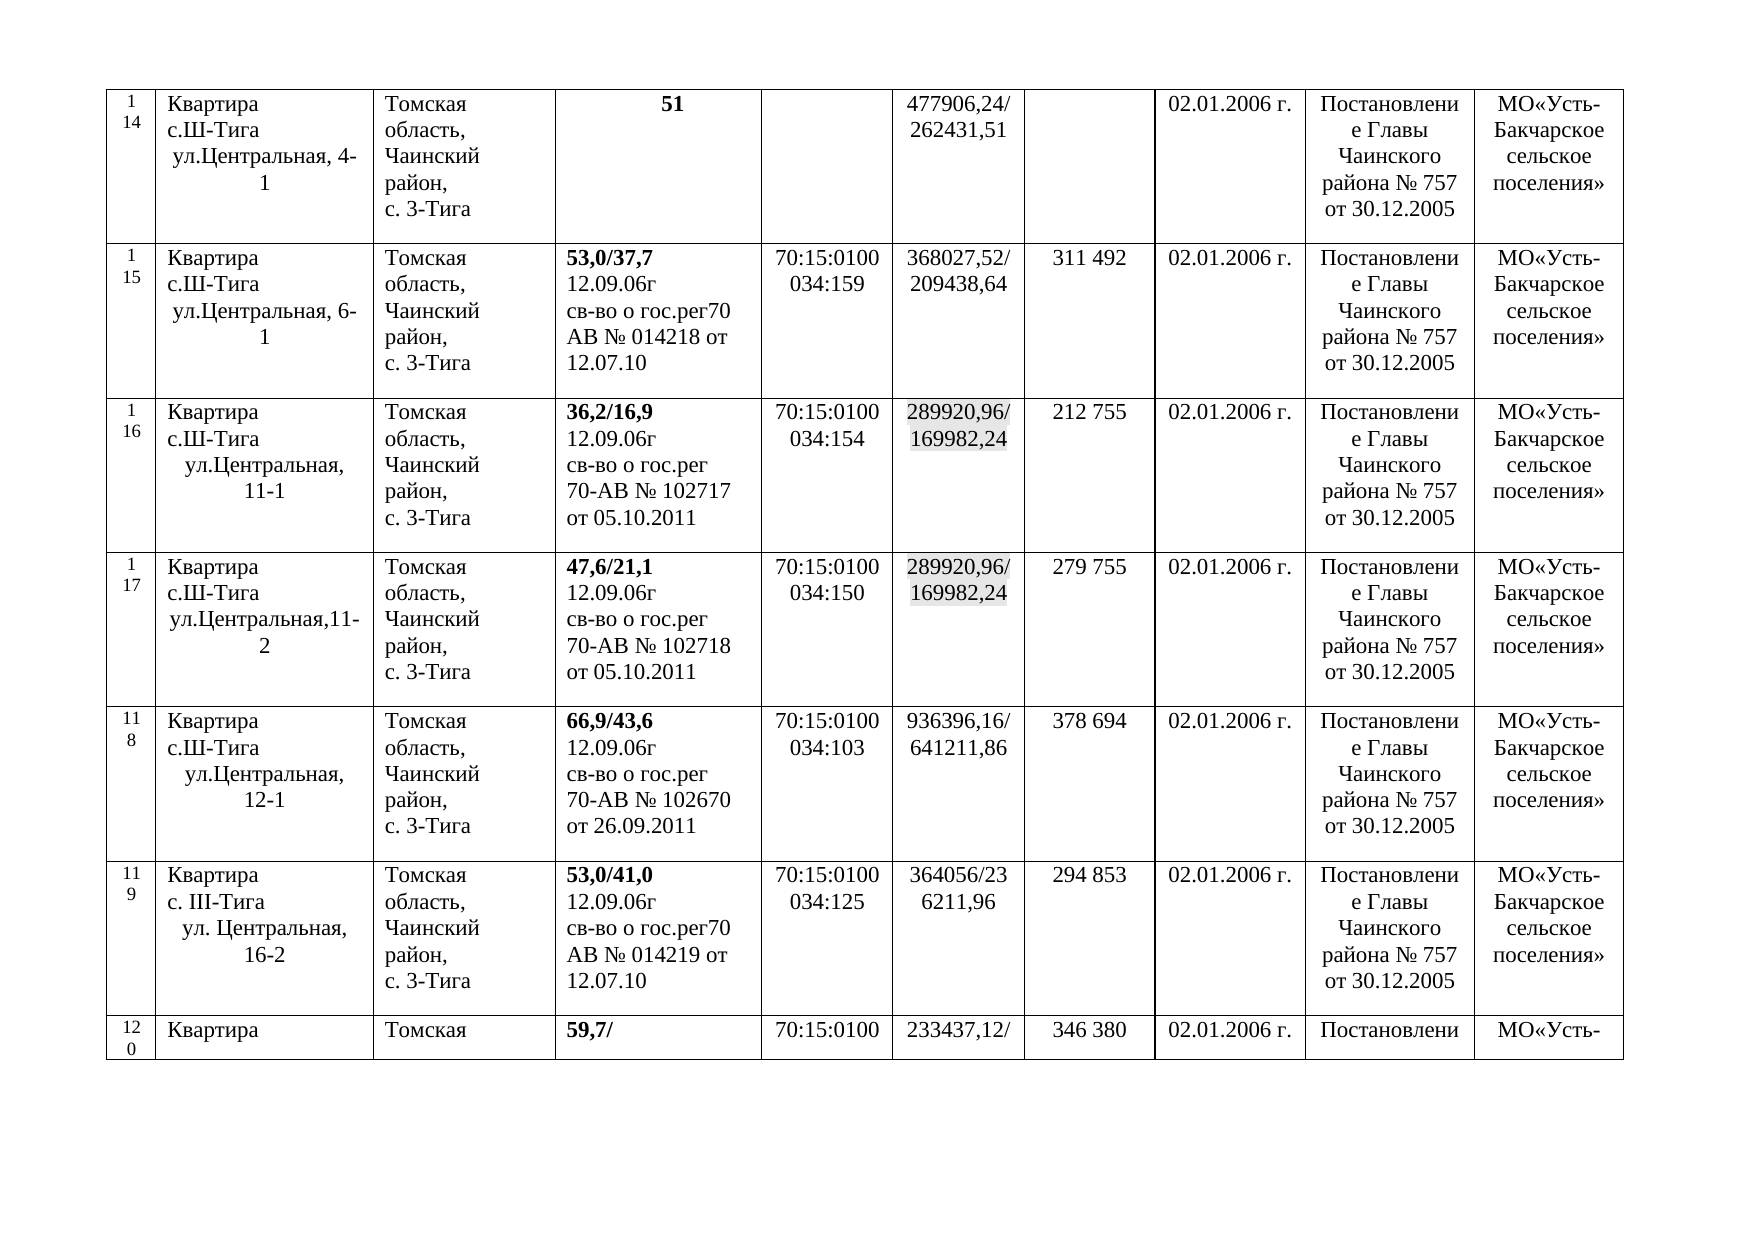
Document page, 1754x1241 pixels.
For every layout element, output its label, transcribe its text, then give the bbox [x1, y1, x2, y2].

table_cell МО«Усть-Бакчарское сельское поселения» [1475, 553, 1623, 706]
table_cell 116 [107, 399, 155, 552]
table_cell Томская область, Чаинский район, с. 3-Тига [374, 707, 555, 861]
table_cell Томская область, Чаинский район, с. 3-Тига [374, 244, 555, 397]
table_cell Постановление Главы Чаинского района № 757 от 30.12.2005 [1306, 862, 1474, 1015]
table_cell МО«Усть-Бакчарское сельское поселения» [1475, 244, 1623, 397]
table_cell 47,6/21,1 12.09.06г св-во о гос.рег 70-АВ № 102718 от 05.10.2011 [556, 553, 761, 706]
table_cell 70:15:0100034:103 [762, 707, 892, 861]
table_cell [1306, 1016, 1474, 1059]
table_cell 70:15:0100034:125 [762, 862, 892, 1015]
table_cell 346 380 [1025, 1016, 1154, 1059]
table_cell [1475, 90, 1623, 243]
table_cell 289920,96/169982,24 [893, 553, 1024, 706]
table_cell Постановление Главы Чаинского района № 757 от 30.12.2005 [1306, 707, 1474, 861]
table_cell 119 [107, 862, 155, 1015]
table_cell 364056/236211,96 [893, 862, 1024, 1015]
table_cell Квартира с.Ш-Тига ул.Центральная, 4-1 [156, 90, 373, 243]
table_cell 477906,24/262431,51 [893, 90, 1024, 243]
table_cell 279 755 [1025, 553, 1154, 706]
table_cell 36,2/16,9 12.09.06г св-во о гос.рег 70-АВ № 102717 от 05.10.2011 [556, 399, 761, 552]
table_cell 02.01.2006 г. [1156, 244, 1305, 397]
table_cell Постановление Главы Чаинского района № 757 от 30.12.2005 [1306, 244, 1474, 397]
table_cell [1475, 1016, 1623, 1059]
table_cell 02.01.2006 г. [1156, 399, 1305, 552]
table_cell 02.01.2006 г. [1156, 90, 1305, 243]
table_cell 02.01.2006 г. [1156, 1016, 1305, 1059]
table_cell 289920,96/169982,24 [893, 399, 1024, 552]
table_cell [556, 1016, 761, 1059]
table_cell МО«Усть-Бакчарское сельское поселения» [1475, 862, 1623, 1015]
table_cell 212 755 [1025, 399, 1154, 552]
table_cell 311 492 [1025, 244, 1154, 397]
table_cell 70:15:0100034:152 [762, 1016, 892, 1059]
table_cell 294 853 [1025, 862, 1154, 1015]
table_cell 118 [107, 707, 155, 861]
table_cell МО«Усть-Бакчарское сельское поселения» [1475, 399, 1623, 552]
table_cell Постановление Главы Чаинского района № 757 от 30.12.2005 [1306, 553, 1474, 706]
table_cell [762, 90, 892, 243]
table_cell 53,0/41,0 12.09.06г св-во о гос.рег70 АВ № 014219 от 12.07.10 [556, 862, 761, 1015]
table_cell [1306, 90, 1474, 243]
table_cell 70:15:0100034:159 [762, 244, 892, 397]
table_cell Квартира с.Ш-Тига ул.Центральная, 6-1 [156, 244, 373, 397]
table_cell Квартира с. III-Тига ул. Центральная, 16-2 [156, 862, 373, 1015]
table_cell 70:15:0100034:150 [762, 553, 892, 706]
table_cell Постановление Главы Чаинского района № 757 от 30.12.2005 [1306, 399, 1474, 552]
table_cell Квартира с.Ш-Тига ул.Центральная, 11-1 [156, 399, 373, 552]
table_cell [374, 90, 555, 243]
table_cell 70:15:0100034:154 [762, 399, 892, 552]
table_cell 936396,16/641211,86 [893, 707, 1024, 861]
table_cell Квартира с.Ш-Тига ул.Центральная,11-2 [156, 553, 373, 706]
table_cell Томская область, Чаинский район, с. 3-Тига [374, 399, 555, 552]
table_cell 115 [107, 244, 155, 397]
table_cell 120 [107, 1016, 155, 1059]
table_cell Квартира с.Ш-Тига ул.Центральная, 12-1 [156, 707, 373, 861]
table_cell 53,0/37,7 12.09.06г св-во о гос.рег70 АВ № 014218 от 12.07.10 [556, 244, 761, 397]
table_cell Томская область, Чаинский район, с. 3-Тига [374, 862, 555, 1015]
table_cell МО«Усть-Бакчарское сельское поселения» [1475, 707, 1623, 861]
table_cell Томская область, Чаинский район, с. 3-Тига [374, 553, 555, 706]
table_cell 66,9/43,6 12.09.06г св-во о гос.рег 70-АВ № 102670 от 26.09.2011 [556, 707, 761, 861]
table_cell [156, 1016, 373, 1059]
table_cell 368027,52/209438,64 [893, 244, 1024, 397]
table_cell 51 [556, 90, 761, 243]
table_cell 114 [107, 90, 155, 243]
table_cell 02.01.2006 г. [1156, 553, 1305, 706]
table_cell 378 694 [1025, 707, 1154, 861]
table_cell 117 [107, 553, 155, 706]
table_cell [1025, 90, 1154, 243]
table_cell 233437,12/137492,01 [893, 1016, 1024, 1059]
table_cell 02.01.2006 г. [1156, 862, 1305, 1015]
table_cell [374, 1016, 555, 1059]
table_cell 02.01.2006 г. [1156, 707, 1305, 861]
